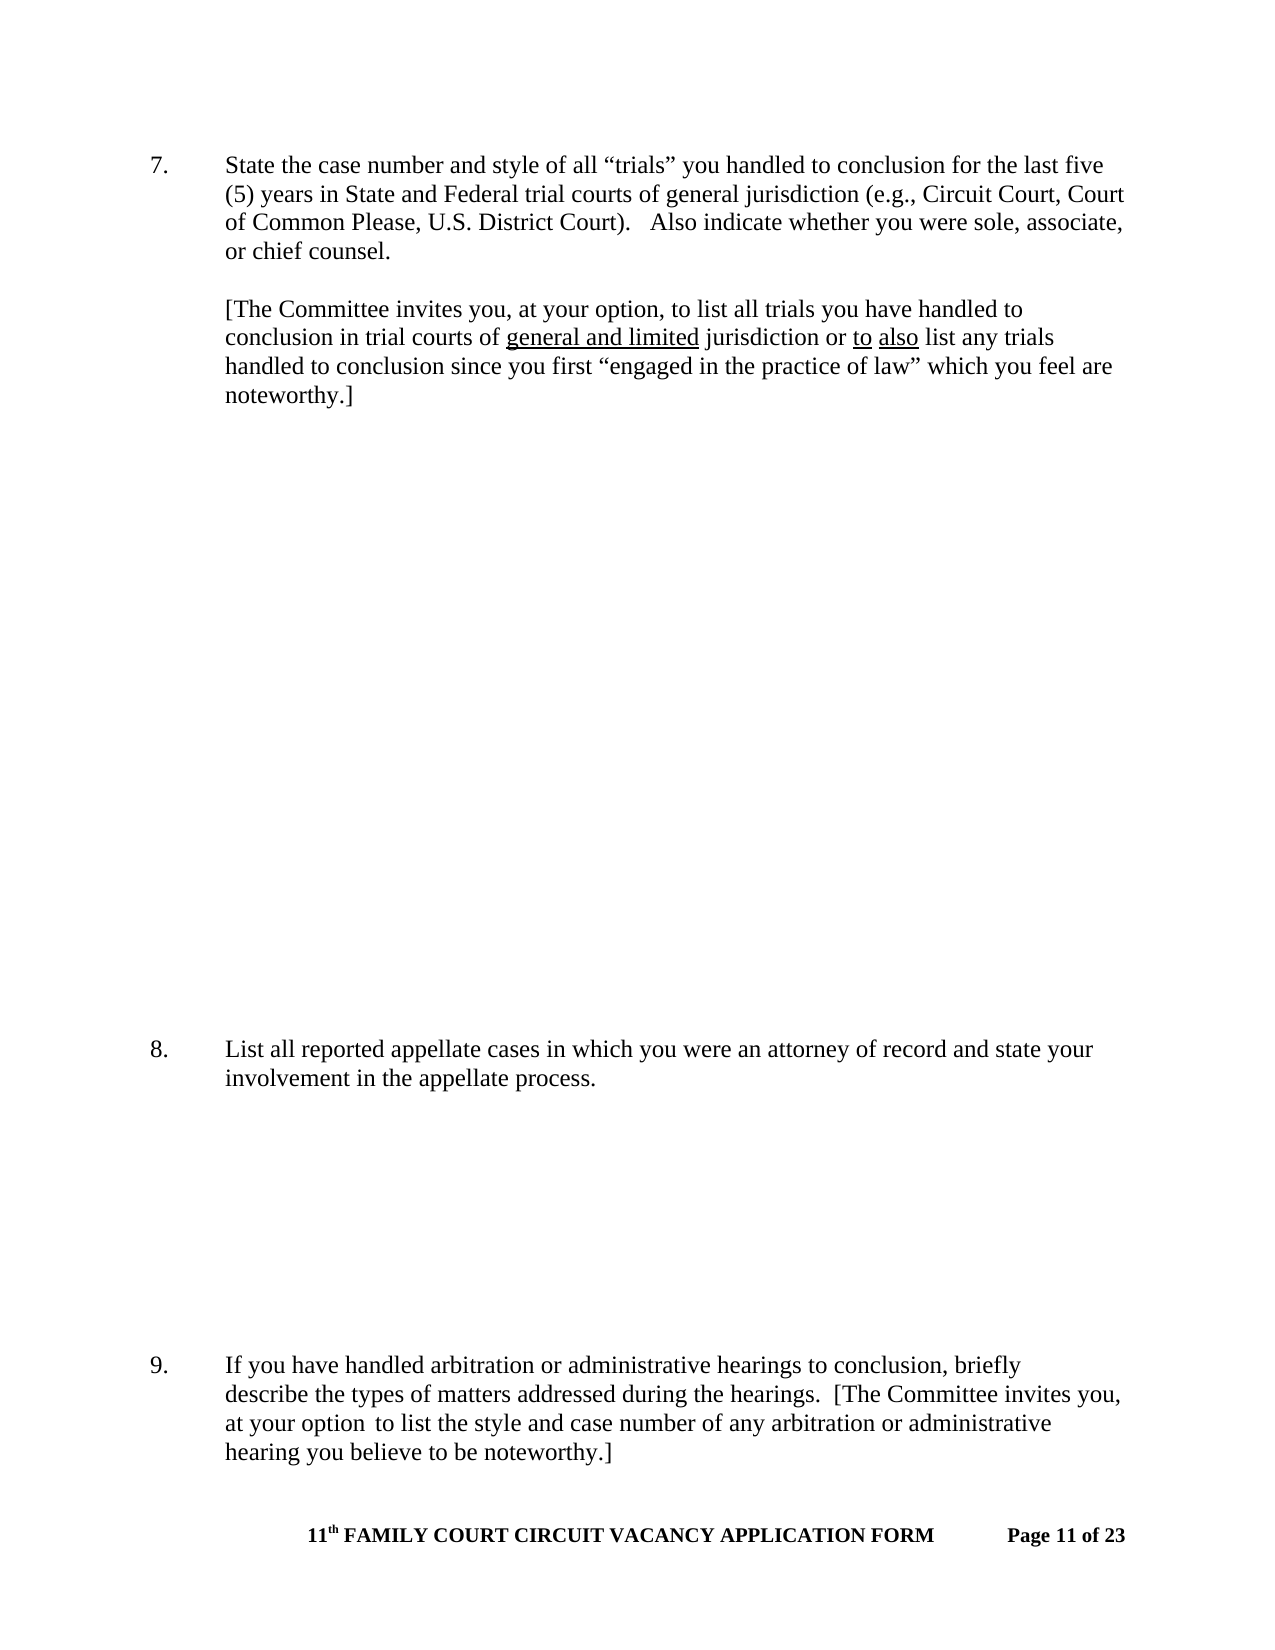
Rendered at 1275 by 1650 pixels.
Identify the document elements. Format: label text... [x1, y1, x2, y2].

text 7. State the case number and style of all “trials” you handled to conclusion for the last five (5) years in State and Federal trial courts of general jurisdiction (e.g., Circuit Court, Court of Common Please, U.S. District Court). Also indicate whether you were sole, associate, or chief counsel. [150, 150, 1125, 265]
text describe the types of matters addressed during the hearings. [The Committee invites you, [150, 1379, 1125, 1408]
text at your option to list the style and case number of any arbitration or administrative hearing you believe to be noteworthy.] [150, 1408, 1125, 1466]
text 8. List all reported appellate cases in which you were an attorney of record and state your involvement in the appellate process. [150, 1034, 1125, 1092]
text 9. If you have handled arbitration or administrative hearings to conclusion, briefly [150, 1351, 1125, 1379]
text [The Committee invites you, at your option, to list all trials you have handled to conclusion in trial courts of general and limited jurisdiction or to also list any trials handled to conclusion since you first “engaged in the practice of law” which you feel are noteworthy.] [150, 294, 1125, 409]
